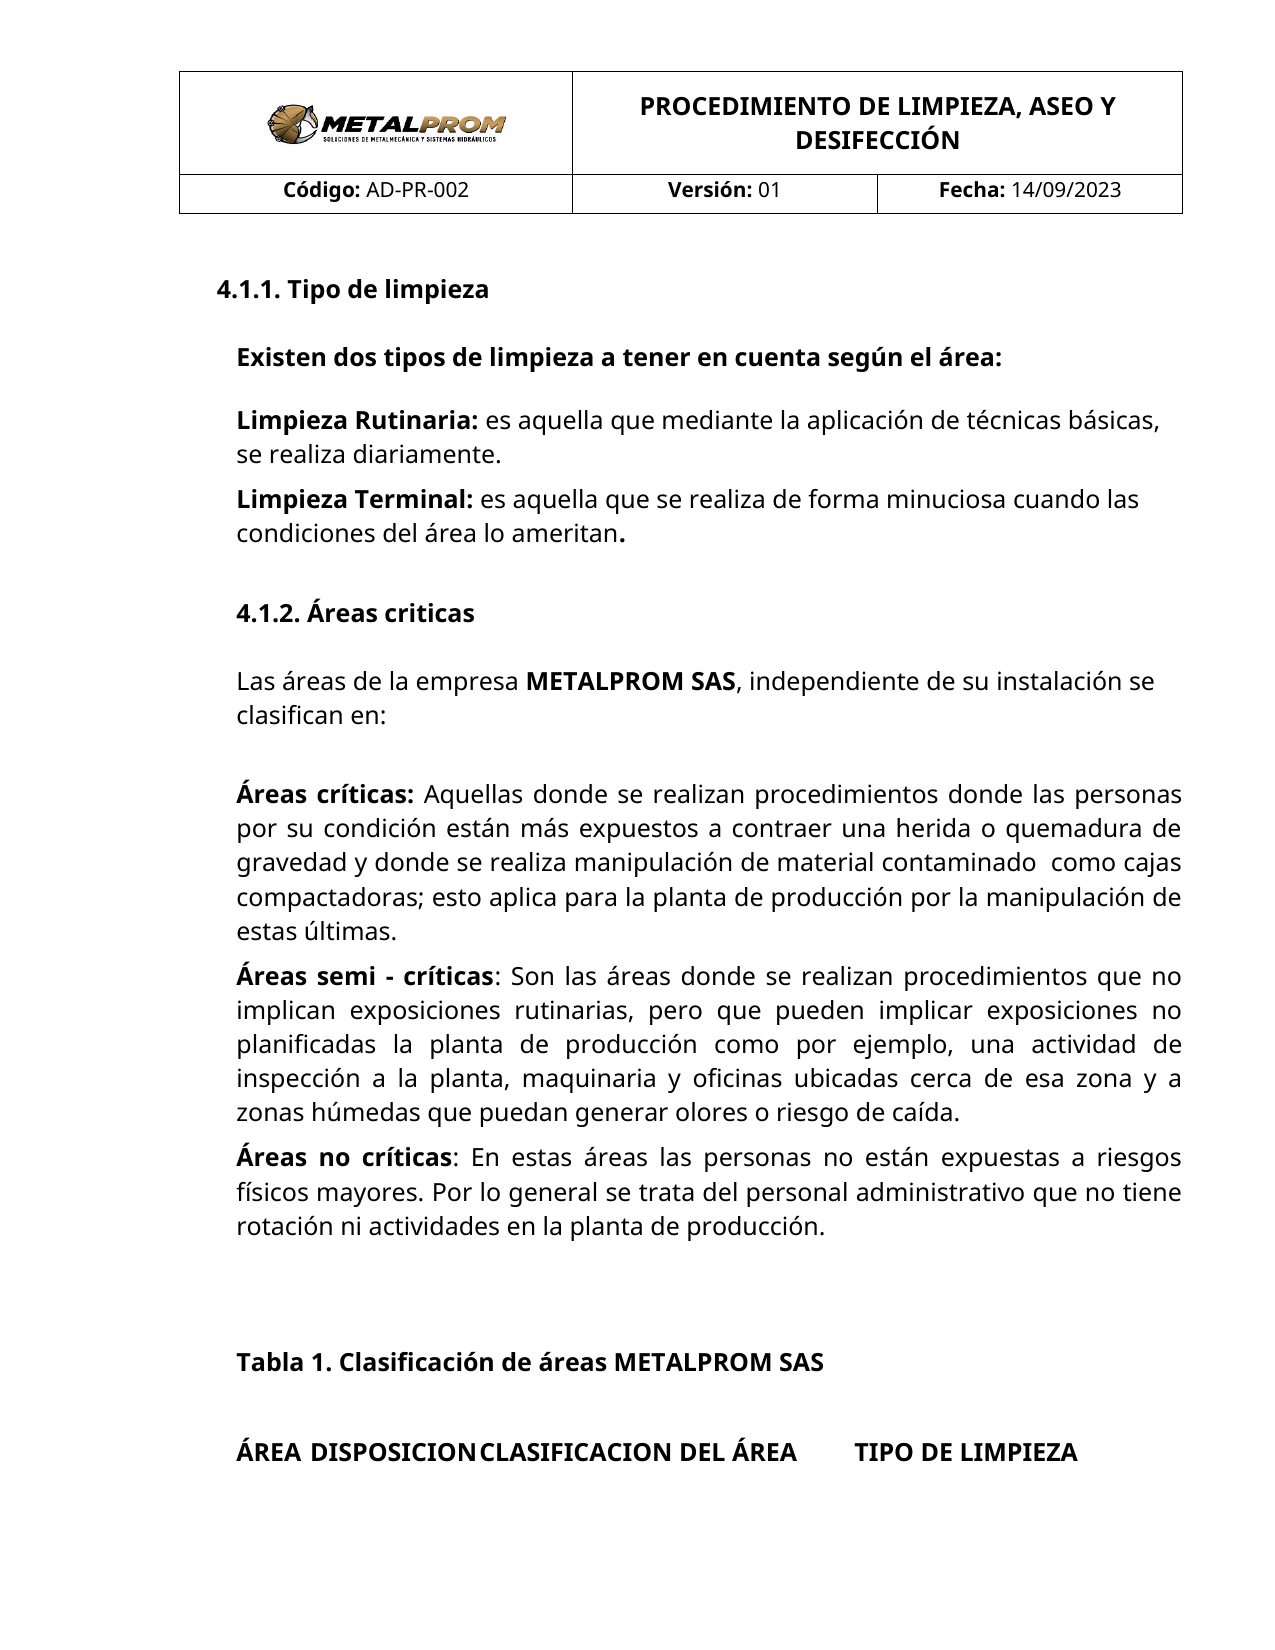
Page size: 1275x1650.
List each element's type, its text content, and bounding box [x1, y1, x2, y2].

subtitle 4.1.1. Tipo de limpieza [217, 272, 1183, 306]
picture [242, 87, 362, 166]
subtitle ÁREA DISPOSICION CLASIFICACION DEL ÁREA TIPO DE LIMPIEZA [236, 1435, 1183, 1469]
subtitle Áreas no críticas: En estas áreas las personas no están expuestas a riesgos físicos mayores. Por lo general se trata del personal administrativo que no tiene rotación ni actividades en la planta de producción. [236, 1140, 1183, 1242]
subtitle Áreas críticas: Aquellas donde se realizan procedimientos donde las personas por su condición están más expuestos a contraer una herida o quemadura de gravedad y donde se realiza manipulación de material contaminado como cajas compactadoras; esto aplica para la planta de producción por la manipulación de estas últimas. [236, 777, 1183, 947]
subtitle Limpieza Terminal: es aquella que se realiza de forma minuciosa cuando las condiciones del área lo ameritan. [236, 482, 1183, 550]
subtitle Existen dos tipos de limpieza a tener en cuenta según el área: [236, 340, 1183, 374]
subtitle 4.1.2. Áreas criticas [236, 595, 1183, 629]
subtitle Áreas semi - críticas: Son las áreas donde se realizan procedimientos que no implican exposiciones rutinarias, pero que pueden implicar exposiciones no planificadas la planta de producción como por ejemplo, una actividad de inspección a la planta, maquinaria y oficinas ubicadas cerca de esa zona y a zonas húmedas que puedan generar olores o riesgo de caída. [236, 958, 1183, 1129]
subtitle Tabla 1. Clasificación de áreas METALPROM SAS [236, 1344, 1183, 1378]
subtitle Las áreas de la empresa METALPROM SAS, independiente de su instalación se clasifican en: [236, 663, 1183, 732]
subtitle Limpieza Rutinaria: es aquella que mediante la aplicación de técnicas básicas, se realiza diariamente. [236, 403, 1183, 471]
